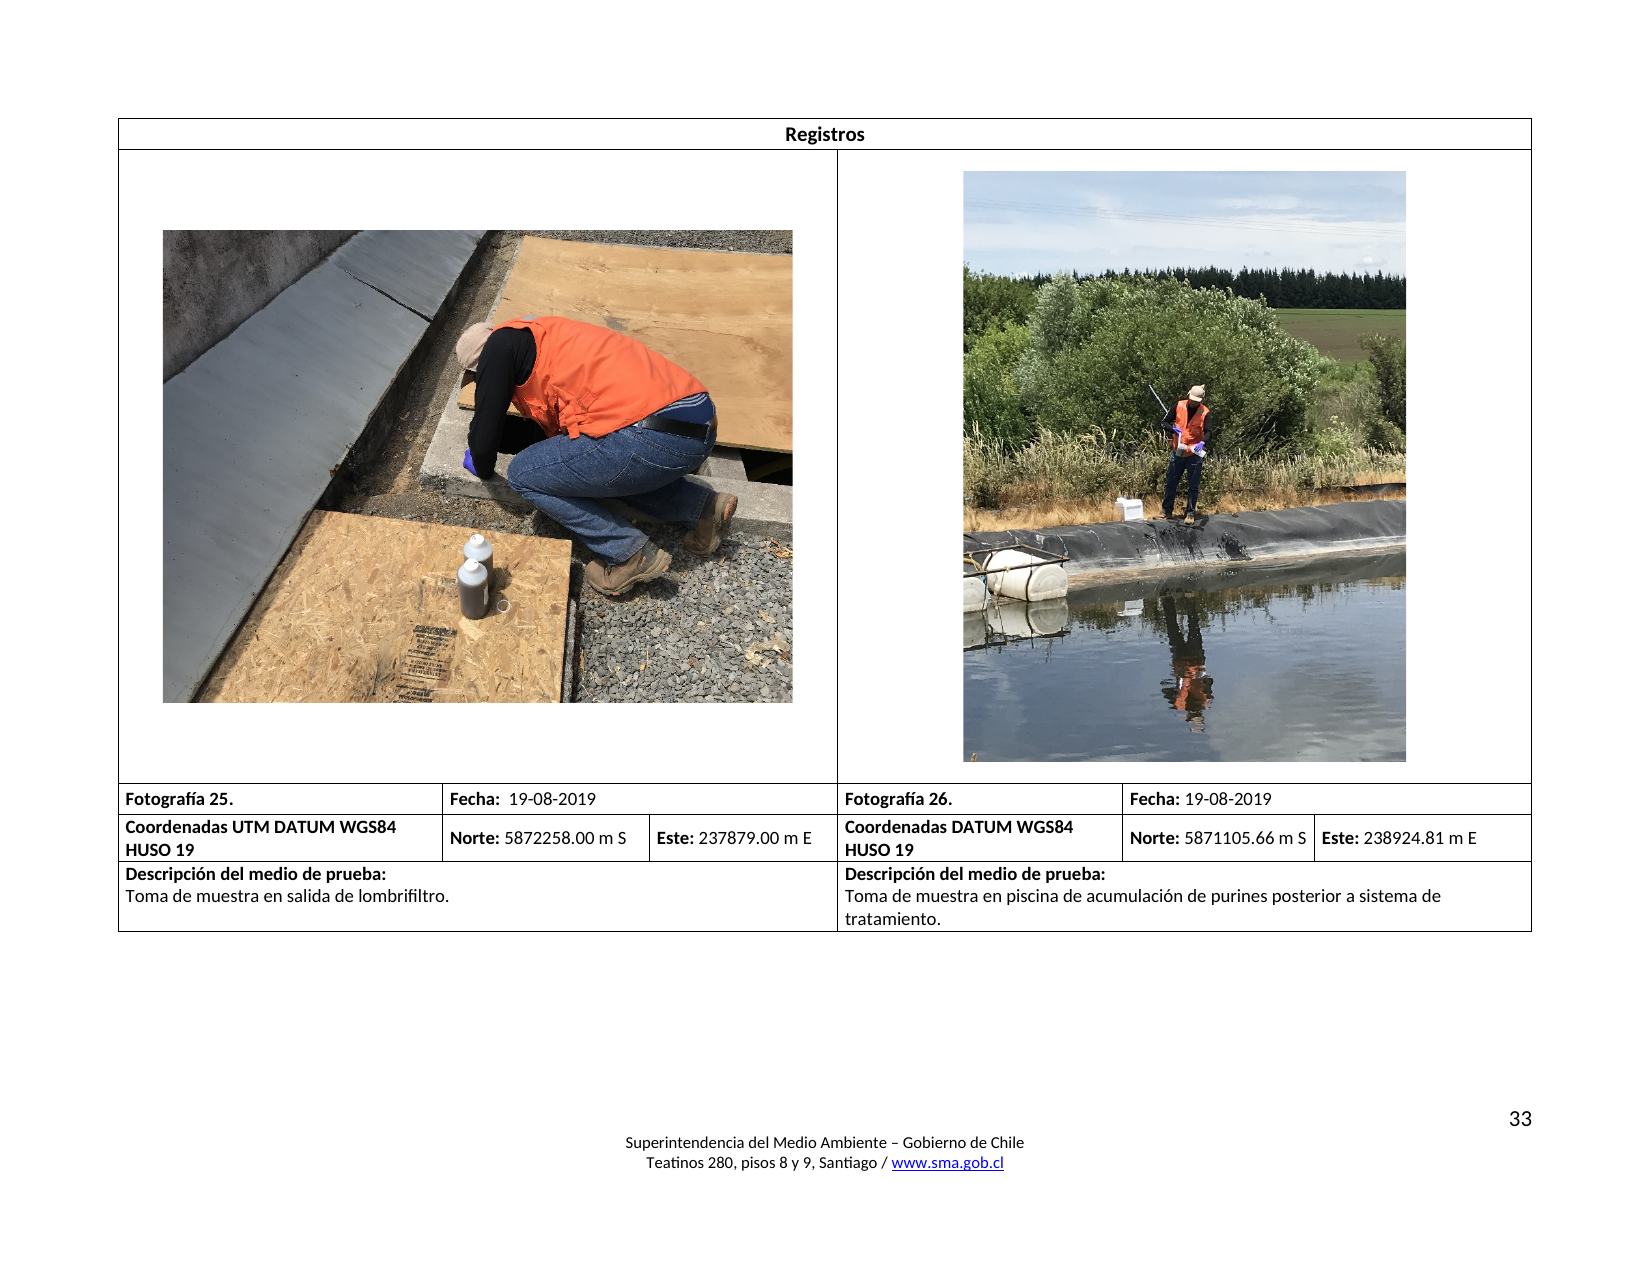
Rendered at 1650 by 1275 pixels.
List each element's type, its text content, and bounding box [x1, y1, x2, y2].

table_cell Descripción del medio de prueba: Toma de muestra en piscina de acumulación de purines posterior a sistema de tratamiento. [838, 862, 1531, 931]
table_cell Coordenadas UTM DATUM WGS84 HUSO 19 [119, 815, 442, 861]
table_cell Norte: 5871105.66 m S [1123, 815, 1314, 861]
table_cell Coordenadas DATUM WGS84 HUSO 19 [838, 815, 1122, 861]
table_cell Fotografía 25. [119, 784, 442, 814]
table_cell Norte: 5872258.00 m S [443, 815, 649, 861]
picture [162, 230, 793, 703]
table_cell Fecha: 19-08-2019 [1123, 784, 1531, 814]
table_cell Fecha: 19-08-2019 [443, 784, 837, 814]
table_cell Este: 238924.81 m E [1315, 815, 1531, 861]
table_cell [119, 150, 837, 783]
table_cell Descripción del medio de prueba: Toma de muestra en salida de lombrifiltro. [119, 862, 837, 931]
table_cell Fotografía 26. [838, 784, 1122, 814]
picture [963, 171, 1407, 762]
table_header Registros [119, 119, 1531, 149]
table_cell [838, 150, 1531, 783]
table_cell Este: 237879.00 m E [650, 815, 837, 861]
